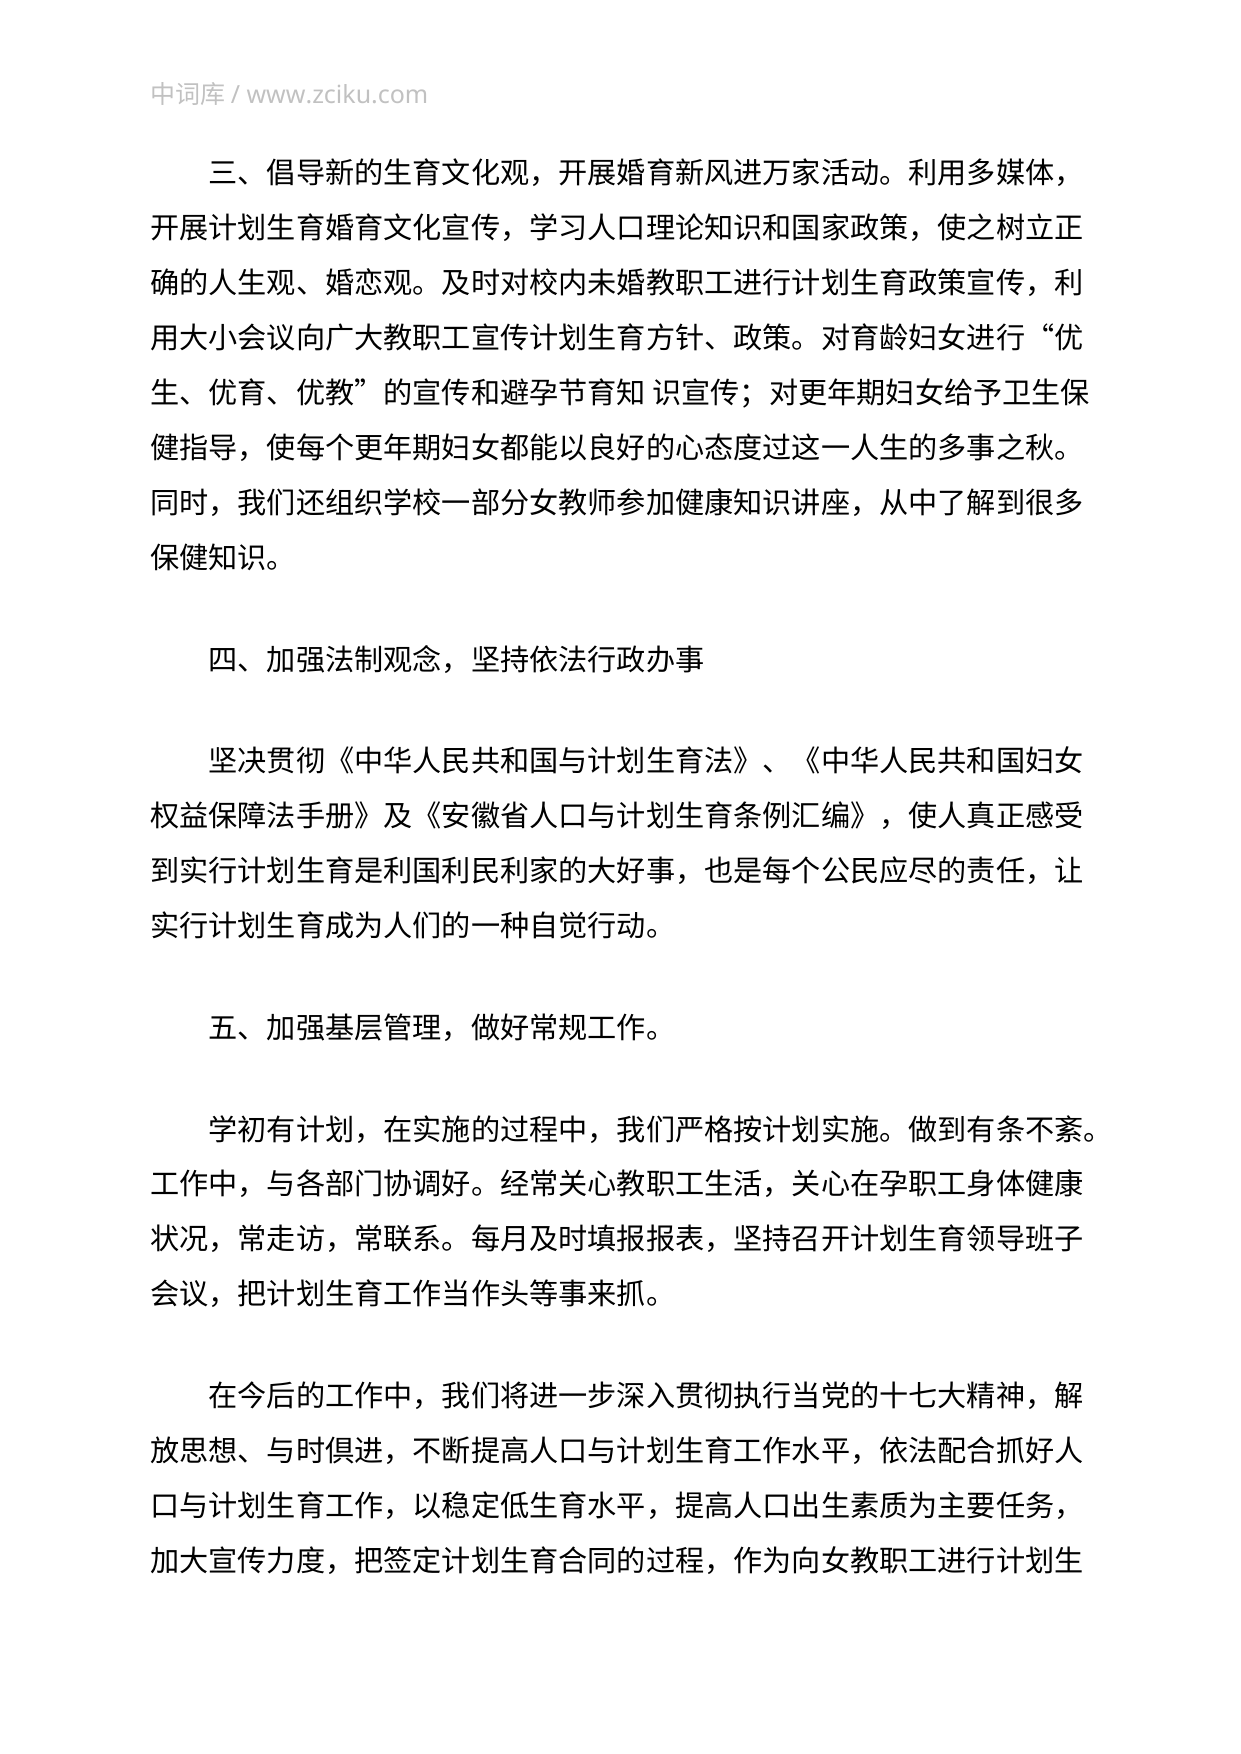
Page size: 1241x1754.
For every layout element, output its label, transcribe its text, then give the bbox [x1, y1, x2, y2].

text 五、加强基层管理，做好常规工作。 [150, 1004, 1090, 1047]
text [150, 1372, 1090, 1579]
text 学初有计划，在实施的过程中，我们严格按计划实施。做到有条不紊。工作中，与各部门协调好。经常关心教职工生活，关心在孕职工身体健康状况，常走访，常联系。每月及时填报报表，坚持召开计划生育领导班子会议，把计划生育工作当作头等事来抓。 [150, 1106, 1090, 1313]
text 坚决贯彻《中华人民共和国与计划生育法》、《中华人民共和国妇女权益保障法手册》及《安徽省人口与计划生育条例汇编》，使人真正感受到实行计划生育是利国利民利家的大好事，也是每个公民应尽的责任，让实行计划生育成为人们的一种自觉行动。 [150, 738, 1090, 945]
text 四、加强法制观念，坚持依法行政办事 [150, 636, 1090, 678]
text 三、倡导新的生育文化观，开展婚育新风进万家活动。利用多媒体，开展计划生育婚育文化宣传，学习人口理论知识和国家政策，使之树立正确的人生观、婚恋观。及时对校内未婚教职工进行计划生育政策宣传，利用大小会议向广大教职工宣传计划生育方针、政策。对育龄妇女进行“优生、优育、优教”的宣传和避孕节育知 识宣传；对更年期妇女给予卫生保健指导，使每个更年期妇女都能以良好的心态度过这一人生的多事之秋。同时，我们还组织学校一部分女教师参加健康知识讲座，从中了解到很多保健知识。 [150, 150, 1090, 577]
